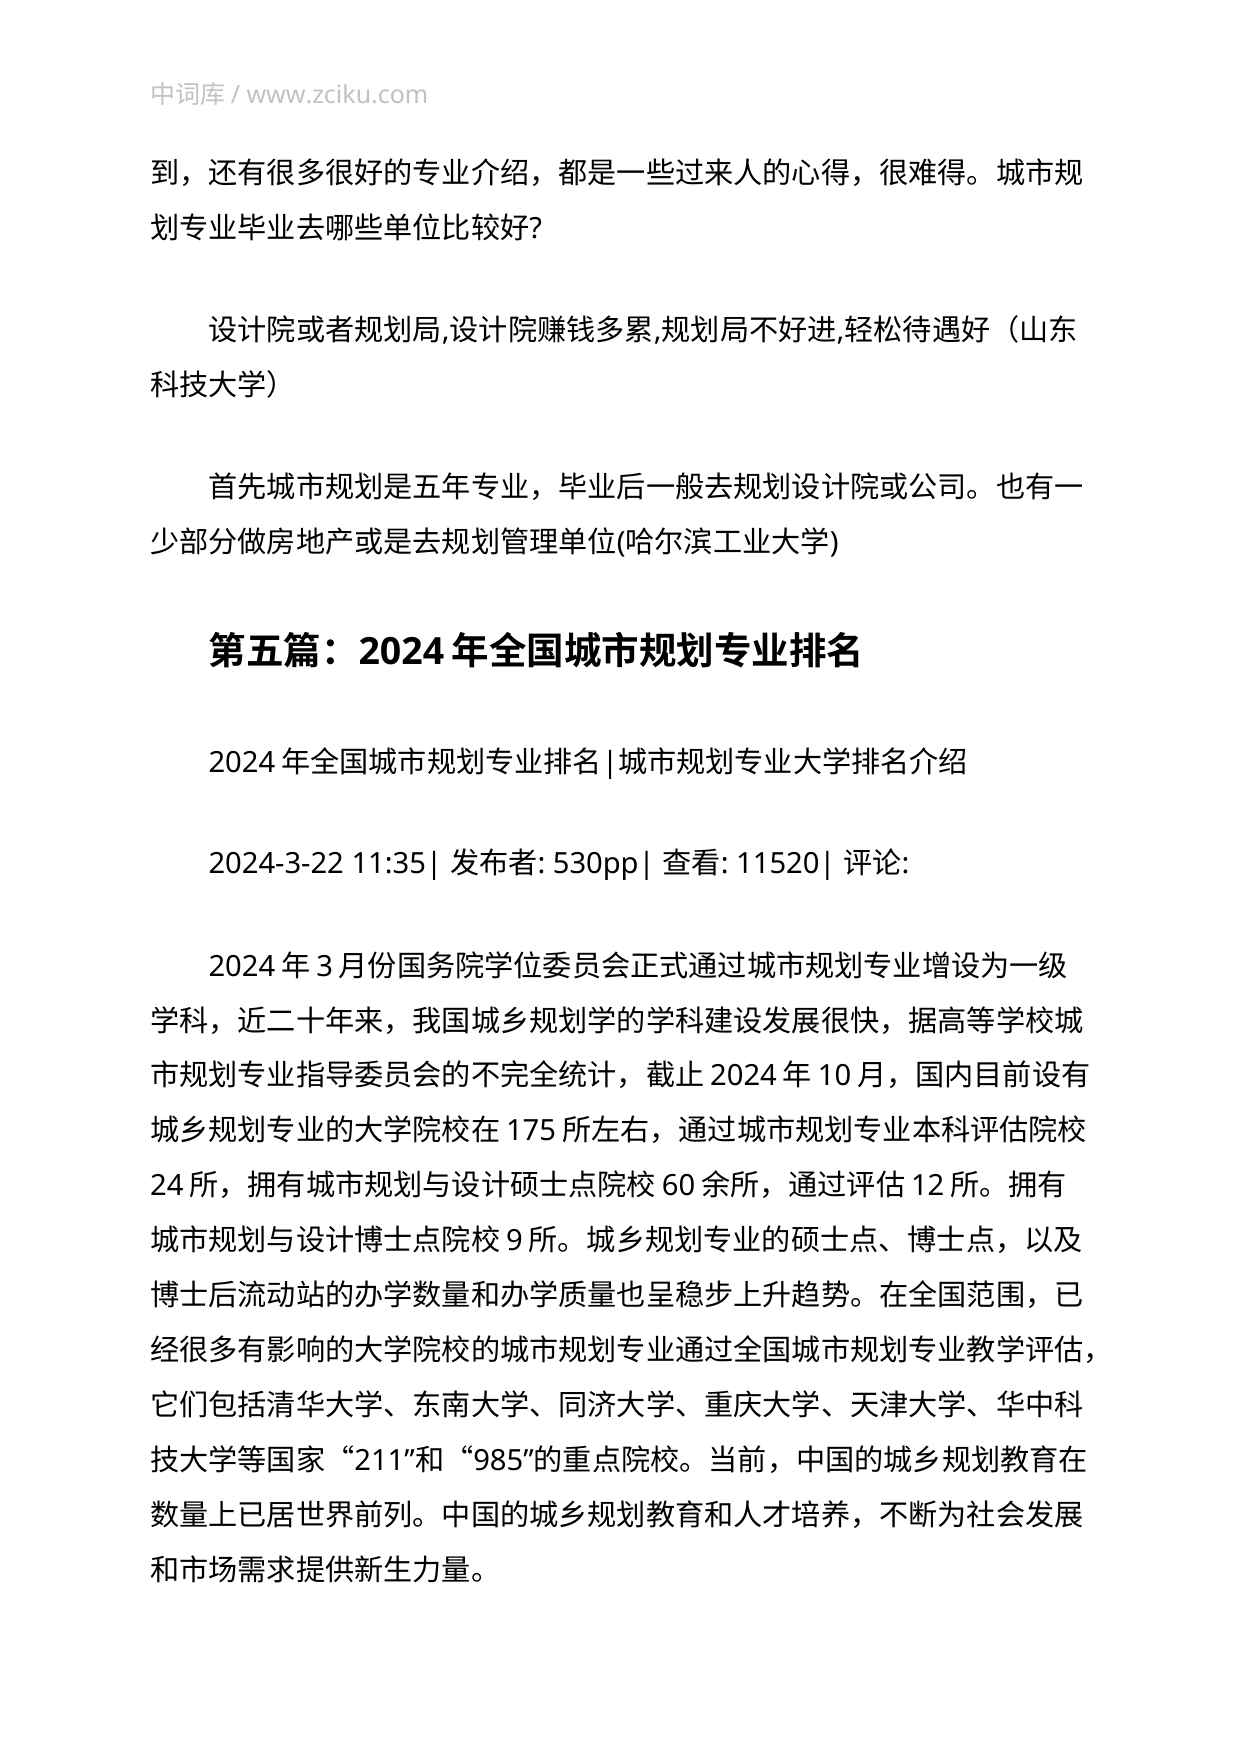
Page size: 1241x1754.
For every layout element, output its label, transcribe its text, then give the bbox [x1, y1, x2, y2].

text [150, 150, 1090, 247]
text 首先城市规划是五年专业，毕业后一般去规划设计院或公司。也有一少部分做房地产或是去规划管理单位(哈尔滨工业大学) [150, 464, 1090, 561]
text 设计院或者规划局,设计院赚钱多累,规划局不好进,轻松待遇好（山东科技大学） [150, 307, 1090, 404]
text 2024年3月份国务院学位委员会正式通过城市规划专业增设为一级学科，近二十年来，我国城乡规划学的学科建设发展很快，据高等学校城市规划专业指导委员会的不完全统计，截止2024年10月，国内目前设有城乡规划专业的大学院校在175所左右，通过城市规划专业本科评估院校24所，拥有城市规划与设计硕士点院校60余所，通过评估12所。拥有城市规划与设计博士点院校9所。城乡规划专业的硕士点、博士点，以及博士后流动站的办学数量和办学质量也呈稳步上升趋势。在全国范围，已经很多有影响的大学院校的城市规划专业通过全国城市规划专业教学评估，它们包括清华大学、东南大学、同济大学、重庆大学、天津大学、华中科技大学等国家“211”和“985”的重点院校。当前，中国的城乡规划教育在数量上已居世界前列。中国的城乡规划教育和人才培养，不断为社会发展和市场需求提供新生力量。 [150, 942, 1090, 1589]
text 第五篇：2024年全国城市规划专业排名 [150, 621, 1090, 675]
text 2024-3-22 11:35| 发布者: 530pp| 查看: 11520| 评论: [150, 840, 1090, 882]
text 2024年全国城市规划专业排名|城市规划专业大学排名介绍 [150, 738, 1090, 781]
